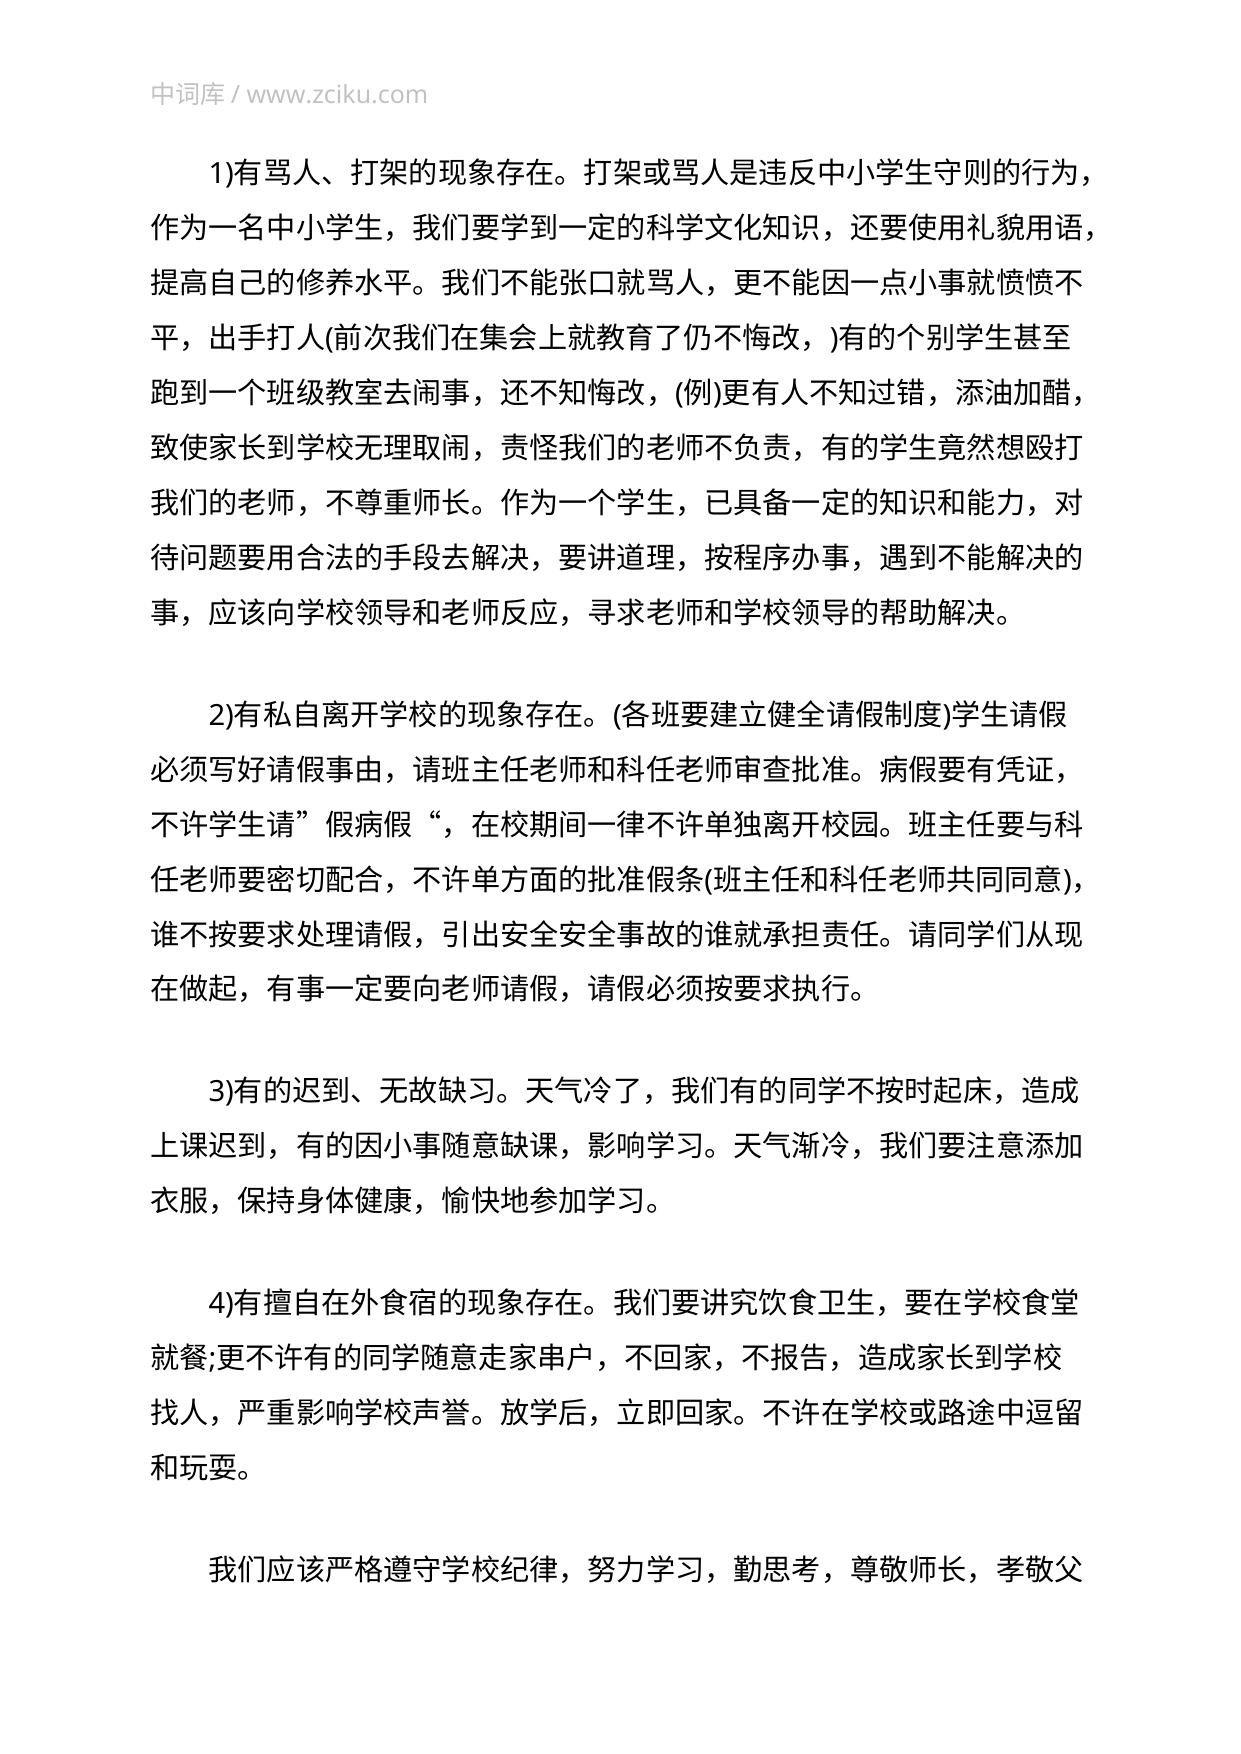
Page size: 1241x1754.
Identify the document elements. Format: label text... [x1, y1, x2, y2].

text 1)有骂人、打架的现象存在。打架或骂人是违反中小学生守则的行为，作为一名中小学生，我们要学到一定的科学文化知识，还要使用礼貌用语，提高自己的修养水平。我们不能张口就骂人，更不能因一点小事就愤愤不平，出手打人(前次我们在集会上就教育了仍不悔改，)有的个别学生甚至跑到一个班级教室去闹事，还不知悔改，(例)更有人不知过错，添油加醋，致使家长到学校无理取闹，责怪我们的老师不负责，有的学生竟然想殴打我们的老师，不尊重师长。作为一个学生，已具备一定的知识和能力，对待问题要用合法的手段去解决，要讲道理，按程序办事，遇到不能解决的事，应该向学校领导和老师反应，寻求老师和学校领导的帮助解决。 [150, 150, 1090, 632]
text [150, 1546, 1090, 1588]
text 3)有的迟到、无故缺习。天气冷了，我们有的同学不按时起床，造成上课迟到，有的因小事随意缺课，影响学习。天气渐冷，我们要注意添加衣服，保持身体健康，愉快地参加学习。 [150, 1068, 1090, 1220]
text 4)有擅自在外食宿的现象存在。我们要讲究饮食卫生，要在学校食堂就餐;更不许有的同学随意走家串户，不回家，不报告，造成家长到学校找人，严重影响学校声誉。放学后，立即回家。不许在学校或路途中逗留和玩耍。 [150, 1279, 1090, 1487]
text 2)有私自离开学校的现象存在。(各班要建立健全请假制度)学生请假必须写好请假事由，请班主任老师和科任老师审查批准。病假要有凭证，不许学生请”假病假“，在校期间一律不许单独离开校园。班主任要与科任老师要密切配合，不许单方面的批准假条(班主任和科任老师共同同意)，谁不按要求处理请假，引出安全安全事故的谁就承担责任。请同学们从现在做起，有事一定要向老师请假，请假必须按要求执行。 [150, 691, 1090, 1008]
